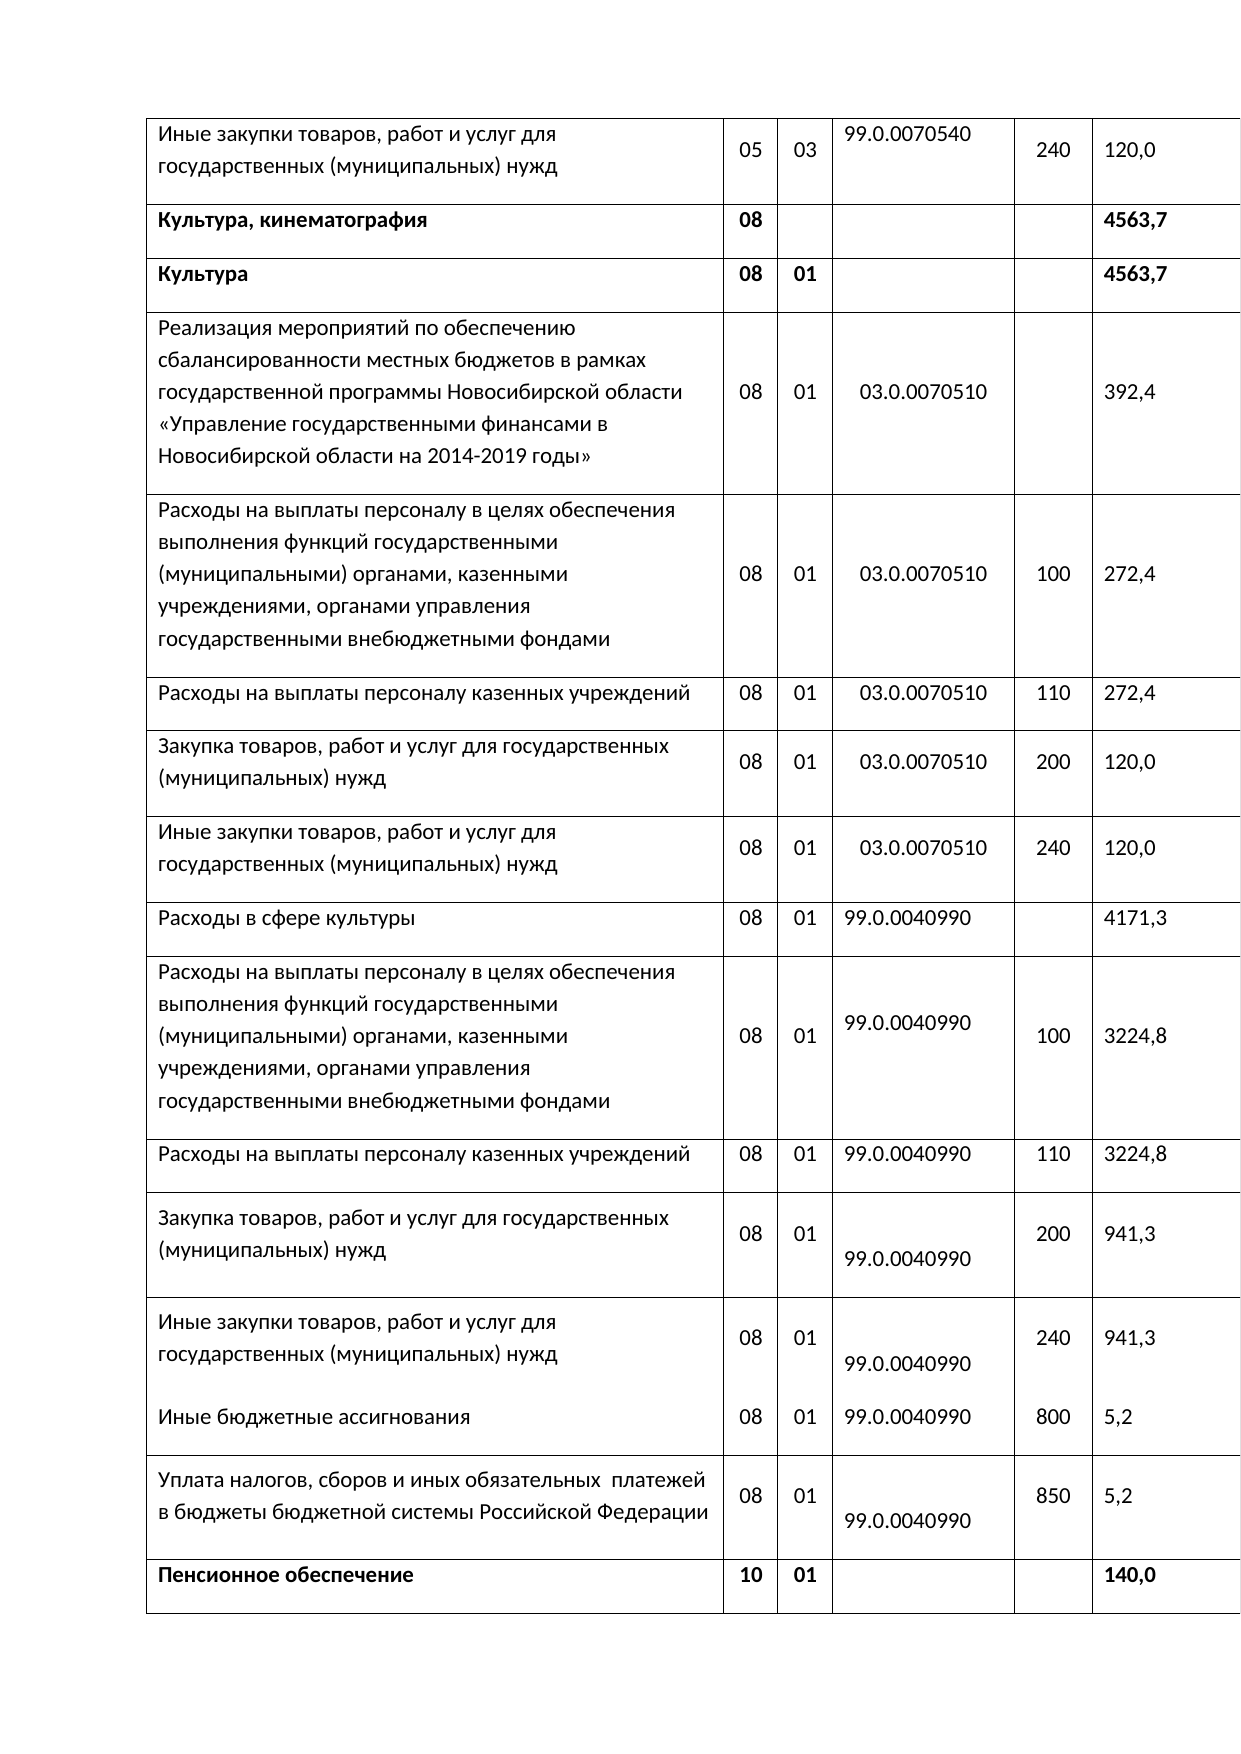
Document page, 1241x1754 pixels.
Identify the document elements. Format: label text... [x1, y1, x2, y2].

table_cell 120,0 [1093, 119, 1240, 204]
table_cell 08 [724, 817, 777, 902]
table_cell 01 [778, 678, 832, 730]
table_cell 200 [1015, 1193, 1092, 1297]
table_cell 01 [778, 1456, 832, 1559]
table_cell [1015, 903, 1092, 956]
table_cell Расходы на выплаты персоналу в целях обеспечения выполнения функций государственными (муниципальными) органами, казенными учреждениями, органами управления государственными внебюджетными фондами [147, 495, 723, 677]
table_cell 240 [1015, 1298, 1092, 1402]
table_cell 01 [778, 313, 832, 494]
table_cell 05 [724, 119, 777, 204]
table_cell 120,0 [1093, 731, 1240, 816]
table_cell Закупка товаров, работ и услуг для государственных (муниципальных) нужд [147, 1193, 723, 1297]
table_cell 03.0.0070510 [833, 817, 1014, 902]
table_cell 01 [778, 1402, 832, 1454]
table_cell 4171,3 [1093, 903, 1240, 956]
table_cell [1015, 205, 1092, 258]
table_cell [778, 205, 832, 258]
table_cell 01 [778, 903, 832, 956]
table_cell 99.0.0040990 [833, 1140, 1014, 1192]
table_cell Культура, кинематография [147, 205, 723, 258]
table_cell 850 [1015, 1456, 1092, 1559]
table_cell 08 [724, 1298, 777, 1402]
table_cell 01 [778, 1140, 832, 1192]
table_cell 03 [778, 119, 832, 204]
table_cell 01 [778, 817, 832, 902]
table_cell 01 [778, 259, 832, 312]
table_cell 110 [1015, 1140, 1092, 1192]
table_cell 01 [778, 1298, 832, 1402]
table_cell 3224,8 [1093, 1140, 1240, 1192]
table_cell Уплата налогов, сборов и иных обязательных платежей в бюджеты бюджетной системы Российской Федерации [147, 1456, 723, 1559]
table_cell 240 [1015, 119, 1092, 204]
table_cell Расходы на выплаты персоналу в целях обеспечения выполнения функций государственными (муниципальными) органами, казенными учреждениями, органами управления государственными внебюджетными фондами [147, 957, 723, 1138]
table_cell 99.0.0040990 [833, 1456, 1014, 1559]
table_cell [833, 1560, 1014, 1613]
table_cell 99.0.0040990 [833, 1402, 1014, 1454]
table_cell Пенсионное обеспечение [147, 1560, 723, 1613]
table_cell 392,4 [1093, 313, 1240, 494]
table_cell 5,2 [1093, 1402, 1240, 1454]
table_cell 08 [724, 957, 777, 1138]
table_cell 08 [724, 313, 777, 494]
table_cell 99.0.0040990 [833, 1193, 1014, 1297]
table_cell 03.0.0070510 [833, 495, 1014, 677]
table_cell 03.0.0070510 [833, 313, 1014, 494]
table_cell Закупка товаров, работ и услуг для государственных (муниципальных) нужд [147, 731, 723, 816]
table_cell 08 [724, 1402, 777, 1454]
table_cell 08 [724, 903, 777, 956]
table_cell [833, 205, 1014, 258]
table_cell 08 [724, 731, 777, 816]
table_cell 140,0 [1093, 1560, 1240, 1613]
table_cell 08 [724, 495, 777, 677]
table_cell 272,4 [1093, 495, 1240, 677]
table_cell 240 [1015, 817, 1092, 902]
table_cell 08 [724, 205, 777, 258]
table_cell 01 [778, 731, 832, 816]
table_cell 08 [724, 1193, 777, 1297]
table_cell 100 [1015, 957, 1092, 1138]
table_cell 100 [1015, 495, 1092, 677]
table_cell Реализация мероприятий по обеспечению сбалансированности местных бюджетов в рамках государственной программы Новосибирской области «Управление государственными финансами в Новосибирской области на 2014-2019 годы» [147, 313, 723, 494]
table_cell 03.0.0070510 [833, 678, 1014, 730]
table_cell Расходы на выплаты персоналу казенных учреждений [147, 1140, 723, 1192]
table_cell Расходы в сфере культуры [147, 903, 723, 956]
table_cell [1015, 259, 1092, 312]
table_cell Иные закупки товаров, работ и услуг для государственных (муниципальных) нужд [147, 1298, 723, 1402]
table_cell 99.0.0040990 [833, 1298, 1014, 1402]
table_cell 08 [724, 1456, 777, 1559]
table_cell Иные закупки товаров, работ и услуг для государственных (муниципальных) нужд [147, 119, 723, 204]
table_cell 941,3 [1093, 1193, 1240, 1297]
table_cell 01 [778, 957, 832, 1138]
table_cell Иные бюджетные ассигнования [147, 1402, 723, 1454]
table_cell 200 [1015, 731, 1092, 816]
table_cell 120,0 [1093, 817, 1240, 902]
table_cell Расходы на выплаты персоналу казенных учреждений [147, 678, 723, 730]
table_cell 941,3 [1093, 1298, 1240, 1402]
table_cell 03.0.0070510 [833, 731, 1014, 816]
table_cell 08 [724, 678, 777, 730]
table_cell 10 [724, 1560, 777, 1613]
table_cell 110 [1015, 678, 1092, 730]
table_cell 4563,7 [1093, 259, 1240, 312]
table_cell [1015, 1560, 1092, 1613]
table_cell 08 [724, 259, 777, 312]
table_cell 01 [778, 1560, 832, 1613]
table_cell 01 [778, 1193, 832, 1297]
table_cell 3224,8 [1093, 957, 1240, 1138]
table_cell Культура [147, 259, 723, 312]
table_cell Иные закупки товаров, работ и услуг для государственных (муниципальных) нужд [147, 817, 723, 902]
table_cell 99.0.0040990 [833, 903, 1014, 956]
table_cell 99.0.0040990 [833, 957, 1014, 1138]
table_cell 5,2 [1093, 1456, 1240, 1559]
table_cell [1015, 313, 1092, 494]
table_cell 08 [724, 1140, 777, 1192]
table_cell 4563,7 [1093, 205, 1240, 258]
table_cell 01 [778, 495, 832, 677]
table_cell 272,4 [1093, 678, 1240, 730]
table_cell 99.0.0070540 [833, 119, 1014, 204]
table_cell 800 [1015, 1402, 1092, 1454]
table_cell [833, 259, 1014, 312]
